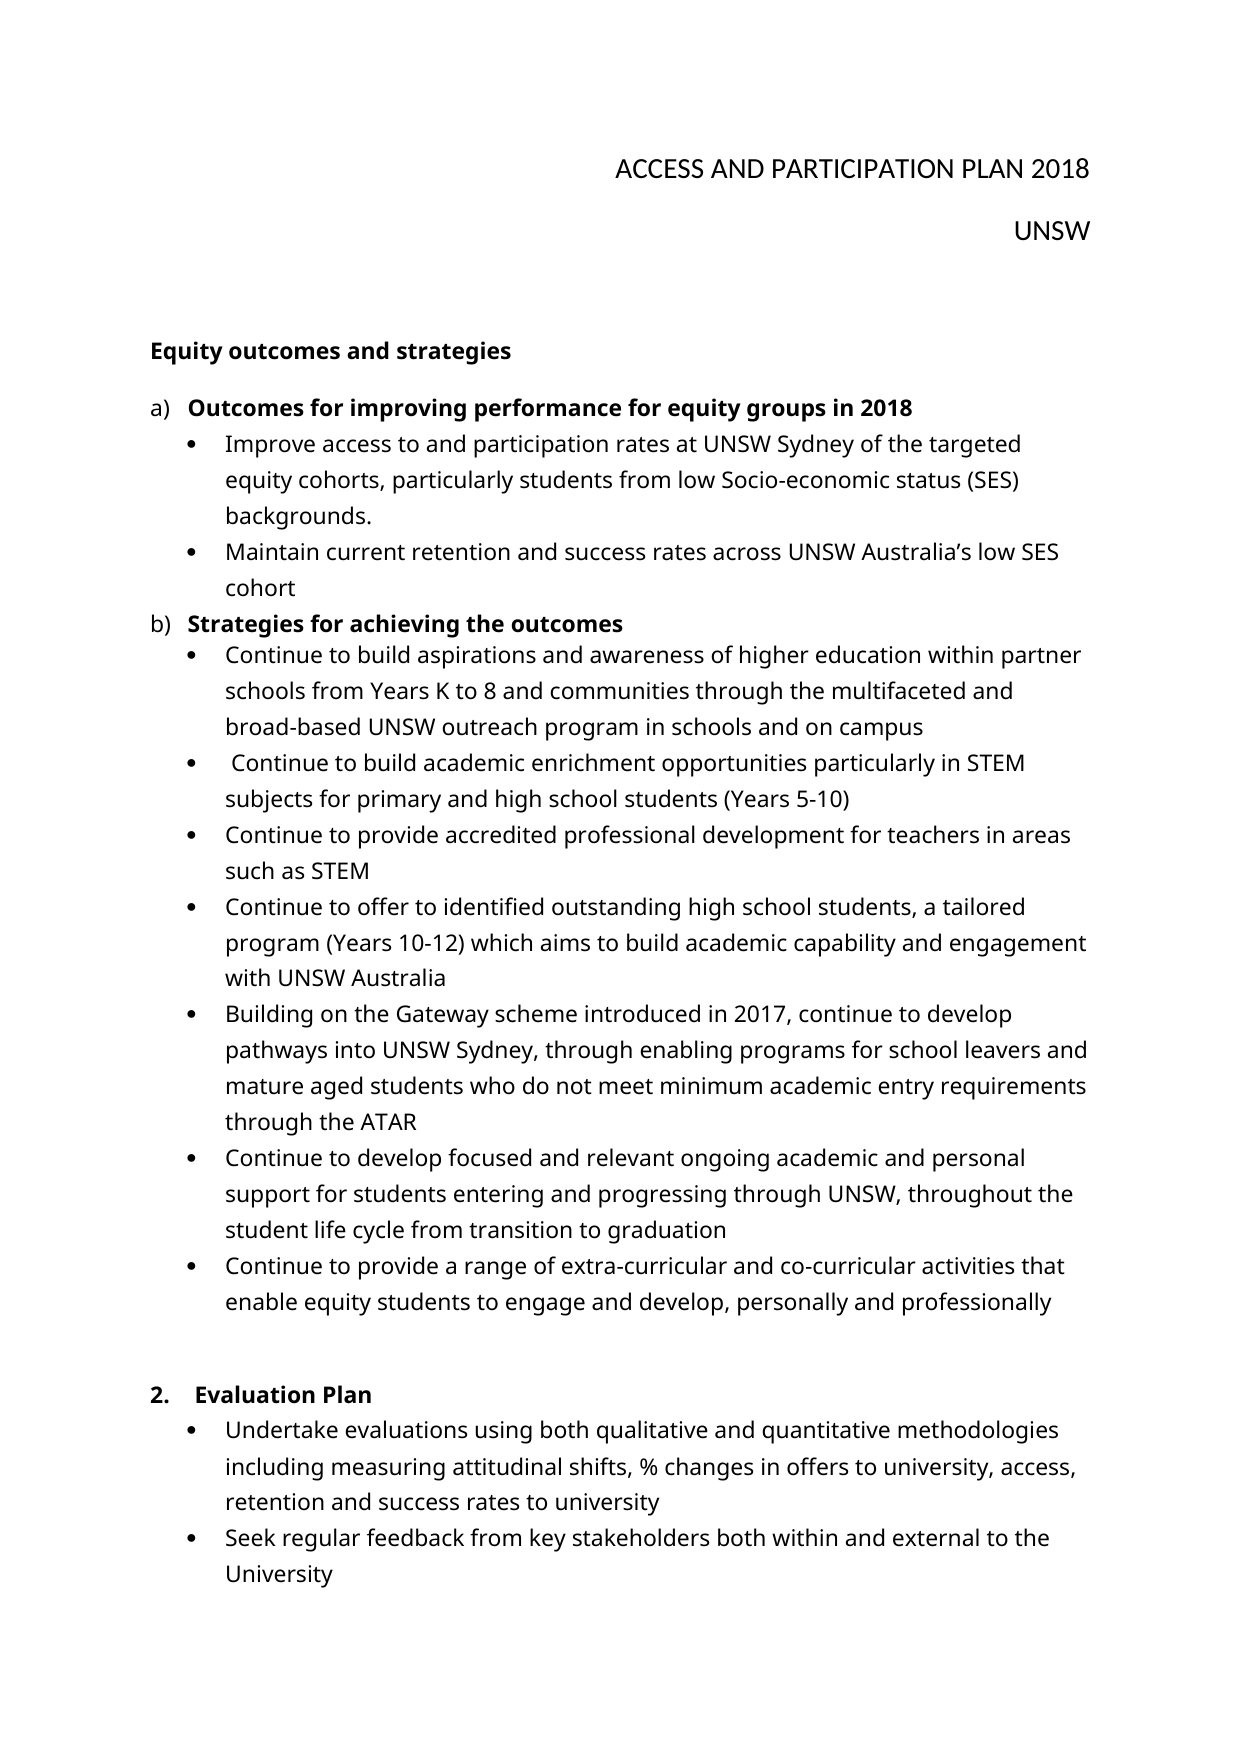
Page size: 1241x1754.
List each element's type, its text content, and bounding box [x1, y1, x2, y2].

list Continue to provide a range of extra-curricular and co-curricular activities that enable equity students to engage and develop, personally and professionally [187, 1250, 1090, 1317]
list Continue to build aspirations and awareness of higher education within partner schools from Years K to 8 and communities through the multifaceted and broad-based UNSW outreach program in schools and on campus [187, 639, 1090, 742]
list Improve access to and participation rates at UNSW Sydney of the targeted equity cohorts, particularly students from low Socio-economic status (SES) backgrounds. [187, 428, 1090, 531]
text 2. Evaluation Plan [150, 1378, 1090, 1410]
list Strategies for achieving the outcomes [150, 608, 1090, 639]
list Continue to develop focused and relevant ongoing academic and personal support for students entering and progressing through UNSW, throughout the student life cycle from transition to graduation [187, 1142, 1090, 1245]
text Equity outcomes and strategies [150, 335, 1090, 367]
text UNSW [150, 212, 1090, 247]
text ACCESS AND PARTICIPATION PLAN 2018 [150, 150, 1090, 186]
list Building on the Gateway scheme introduced in 2017, continue to develop pathways into UNSW Sydney, through enabling programs for school leavers and mature aged students who do not meet minimum academic entry requirements through the ATAR [187, 998, 1090, 1137]
list Continue to provide accredited professional development for teachers in areas such as STEM [187, 819, 1090, 886]
list Continue to build academic enrichment opportunities particularly in STEM subjects for primary and high school students (Years 5-10) [187, 747, 1090, 814]
list Undertake evaluations using both qualitative and quantitative methodologies including measuring attitudinal shifts, % changes in offers to university, access, retention and success rates to university [187, 1414, 1090, 1518]
list Seek regular feedback from key stakeholders both within and external to the University [187, 1522, 1090, 1589]
list Continue to offer to identified outstanding high school students, a tailored program (Years 10-12) which aims to build academic capability and engagement with UNSW Australia [187, 891, 1090, 994]
list Outcomes for improving performance for equity groups in 2018 [150, 392, 1090, 423]
list Maintain current retention and success rates across UNSW Australia’s low SES cohort [187, 536, 1090, 603]
